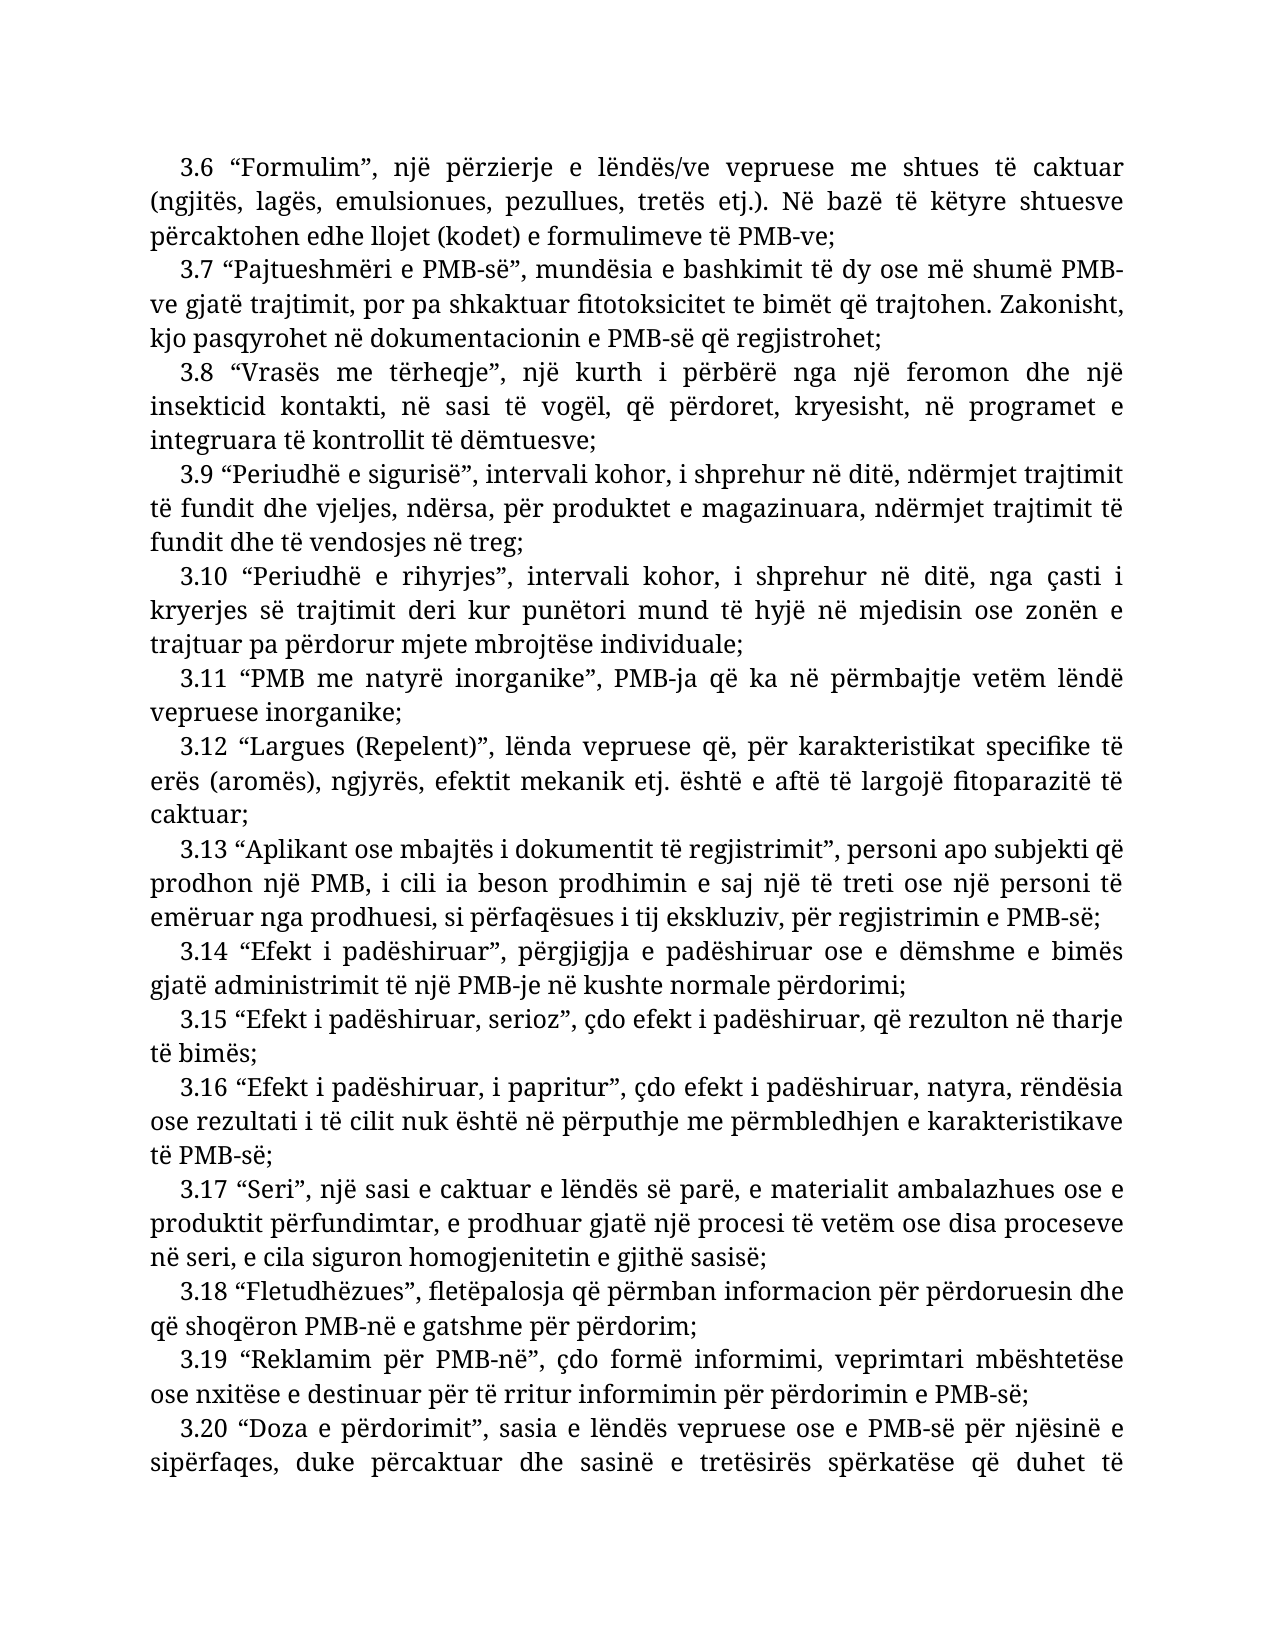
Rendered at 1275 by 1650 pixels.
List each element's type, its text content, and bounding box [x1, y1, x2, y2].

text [150, 1410, 1125, 1478]
text 3.6 “Formulim”, një përzierje e lëndës/ve vepruese me shtues të caktuar (ngjitës, lagës, emulsionues, pezullues, tretës etj.). Në bazë të këtyre shtuesve përcaktohen edhe llojet (kodet) e formulimeve të PMB-ve; [150, 150, 1125, 252]
text 3.17 “Seri”, një sasi e caktuar e lëndës së parë, e materialit ambalazhues ose e produktit përfundimtar, e prodhuar gjatë një procesi të vetëm ose disa proceseve në seri, e cila siguron homogjenitetin e gjithë sasisë; [150, 1172, 1125, 1274]
text 3.14 “Efekt i padëshiruar”, përgjigjja e padëshiruar ose e dëmshme e bimës gjatë administrimit të një PMB-je në kushte normale përdorimi; [150, 933, 1125, 1002]
text 3.15 “Efekt i padëshiruar, serioz”, çdo efekt i padëshiruar, që rezulton në tharje të bimës; [150, 1002, 1125, 1070]
text 3.16 “Efekt i padëshiruar, i papritur”, çdo efekt i padëshiruar, natyra, rëndësia ose rezultati i të cilit nuk është në përputhje me përmbledhjen e karakteristikave të PMB-së; [150, 1070, 1125, 1172]
text 3.13 “Aplikant ose mbajtës i dokumentit të regjistrimit”, personi apo subjekti që prodhon një PMB, i cili ia beson prodhimin e saj një të treti ose një personi të emëruar nga prodhuesi, si përfaqësues i tij ekskluziv, për regjistrimin e PMB-së; [150, 831, 1125, 933]
text 3.12 “Largues (Repelent)”, lënda vepruese që, për karakteristikat specifike të erës (aromës), ngjyrës, efektit mekanik etj. është e aftë të largojë fitoparazitë të caktuar; [150, 729, 1125, 831]
text 3.19 “Reklamim për PMB-në”, çdo formë informimi, veprimtari mbështetëse ose nxitëse e destinuar për të rritur informimin për përdorimin e PMB-së; [150, 1342, 1125, 1410]
text 3.9 “Periudhë e sigurisë”, intervali kohor, i shprehur në ditë, ndërmjet trajtimit të fundit dhe vjeljes, ndërsa, për produktet e magazinuara, ndërmjet trajtimit të fundit dhe të vendosjes në treg; [150, 457, 1125, 559]
text 3.7 “Pajtueshmëri e PMB-së”, mundësia e bashkimit të dy ose më shumë PMB-ve gjatë trajtimit, por pa shkaktuar fitotoksicitet te bimët që trajtohen. Zakonisht, kjo pasqyrohet në dokumentacionin e PMB-së që regjistrohet; [150, 252, 1125, 354]
text 3.10 “Periudhë e rihyrjes”, intervali kohor, i shprehur në ditë, nga çasti i kryerjes së trajtimit deri kur punëtori mund të hyjë në mjedisin ose zonën e trajtuar pa përdorur mjete mbrojtëse individuale; [150, 559, 1125, 661]
text 3.18 “Fletudhëzues”, fletëpalosja që përmban informacion për përdoruesin dhe që shoqëron PMB-në e gatshme për përdorim; [150, 1274, 1125, 1342]
text 3.11 “PMB me natyrë inorganike”, PMB-ja që ka në përmbajtje vetëm lëndë vepruese inorganike; [150, 661, 1125, 729]
text 3.8 “Vrasës me tërheqje”, një kurth i përbërë nga një feromon dhe një insekticid kontakti, në sasi të vogël, që përdoret, kryesisht, në programet e integruara të kontrollit të dëmtuesve; [150, 354, 1125, 457]
